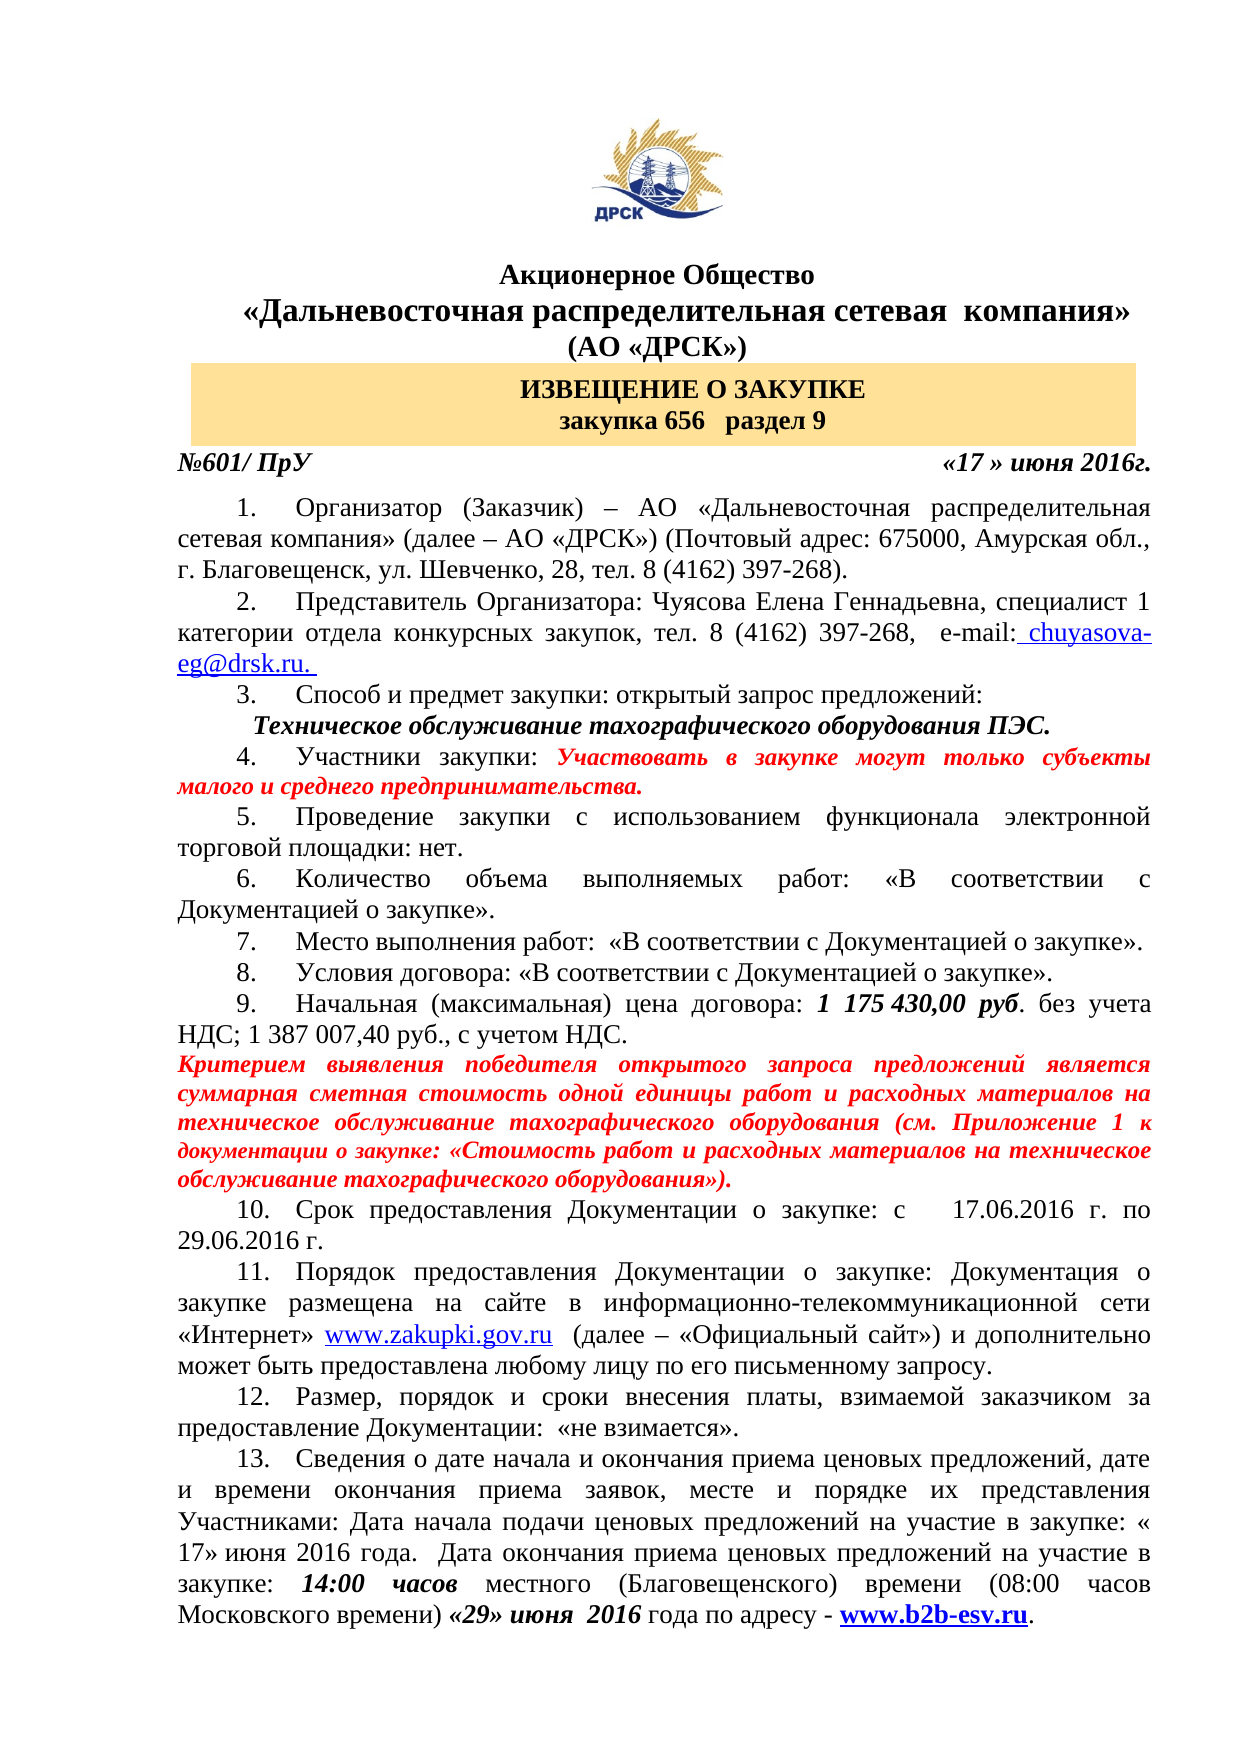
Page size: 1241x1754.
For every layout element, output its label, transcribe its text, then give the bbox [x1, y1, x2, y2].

list Сведения о дате начала и окончания приема ценовых предложений, дате и времени окончания приема заявок, месте и порядке их представления Участниками: Дата начала подачи ценовых предложений на участие в закупке: « 17» июня 2016 года. Дата окончания приема ценовых предложений на участие в закупке: 14:00 часов местного (Благовещенского) времени (08:00 часов Московского времени) «29» июня 2016 года по адресу - www.b2b-esv.ru. [177, 1442, 1152, 1629]
table_header №601/ ПрУ [166, 446, 664, 477]
list Место выполнения работ: «В соответствии с Документацией о закупке». [177, 925, 1152, 956]
list Критерием выявления победителя открытого запроса предложений является суммарная сметная стоимость одной единицы работ и расходных материалов на техническое обслуживание тахографического оборудования (см. Приложение 1 к документации о закупке: «Стоимость работ и расходных материалов на техническое обслуживание тахографического оборудования»). [177, 1049, 1152, 1193]
list Условия договора: «В соответствии с Документацией о закупке». [177, 956, 1152, 987]
list Организатор (Заказчик) – АО «Дальневосточная распределительная сетевая компания» (далее – АО «ДРСК») (Почтовый адрес: 675000, Амурская обл., г. Благовещенск, ул. Шевченко, 28, тел. 8 (4162) 397-268). [177, 491, 1152, 584]
list Представитель Организатора: Чуясова Елена Геннадьевна, специалист 1 категории отдела конкурсных закупок, тел. 8 (4162) 397-268, e-mail: chuyasova-eg@drsk.ru. [177, 584, 1152, 678]
list Срок предоставления Документации о закупке: с 17.06.2016 г. по 29.06.2016 г. [177, 1193, 1152, 1255]
picture [590, 118, 724, 226]
text Акционерное Общество [177, 257, 1137, 291]
list Техническое обслуживание тахографического оборудования ПЭС. [252, 709, 1152, 740]
list Способ и предмет закупки: открытый запрос предложений: [177, 678, 1152, 709]
list Проведение закупки с использованием функционала электронной торговой площадки: нет. [177, 800, 1152, 862]
table_header ИЗВЕЩЕНИЕ О ЗАКУПКЕ закупка 656 раздел 9 [191, 363, 1136, 446]
list Начальная (максимальная) цена договора: 1 175 430,00 руб. без учета НДС; 1 387 007,40 руб., с учетом НДС. [177, 987, 1152, 1049]
list Количество объема выполняемых работ: «В соответствии с Документацией о закупке». [177, 862, 1152, 925]
text «Дальневосточная распределительная сетевая компания» [177, 291, 1137, 329]
text (АО «ДРСК») [177, 329, 1137, 362]
list Участники закупки: Участвовать в закупке могут только субъекты малого и среднего предпринимательства. [177, 740, 1152, 800]
list Порядок предоставления Документации о закупке: Документация о закупке размещена на сайте в информационно-телекоммуникационной сети «Интернет» www.zakupki.gov.ru (далее – «Официальный сайт») и дополнительно может быть предоставлена любому лицу по его письменному запросу. [177, 1255, 1152, 1380]
list Размер, порядок и сроки внесения платы, взимаемой заказчиком за предоставление Документации: «не взимается». [177, 1380, 1152, 1442]
table_header «17 » июня 2016г. [664, 446, 1163, 477]
